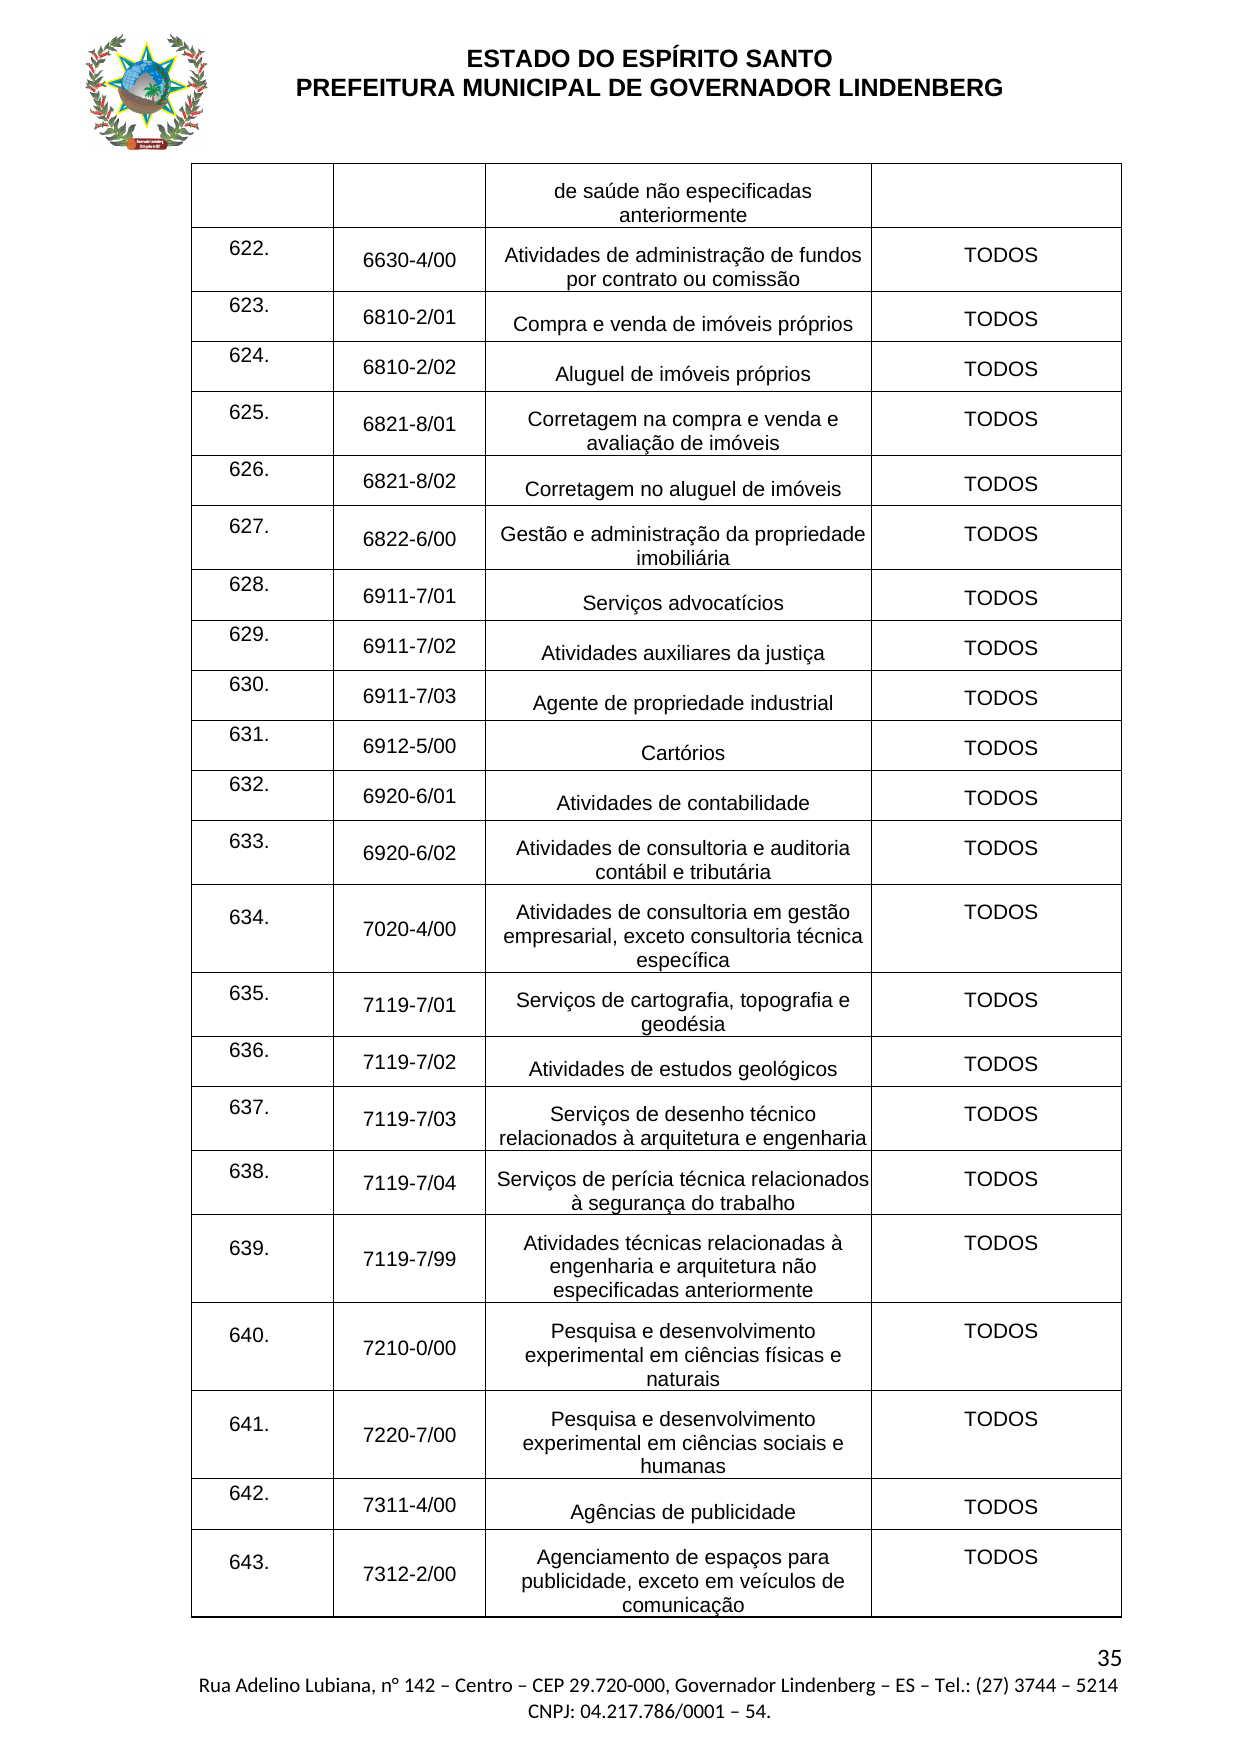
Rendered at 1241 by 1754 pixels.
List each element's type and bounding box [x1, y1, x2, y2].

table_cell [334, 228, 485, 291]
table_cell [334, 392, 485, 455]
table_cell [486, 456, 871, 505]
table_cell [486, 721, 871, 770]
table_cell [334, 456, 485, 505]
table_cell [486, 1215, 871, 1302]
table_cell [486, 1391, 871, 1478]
picture [85, 34, 208, 150]
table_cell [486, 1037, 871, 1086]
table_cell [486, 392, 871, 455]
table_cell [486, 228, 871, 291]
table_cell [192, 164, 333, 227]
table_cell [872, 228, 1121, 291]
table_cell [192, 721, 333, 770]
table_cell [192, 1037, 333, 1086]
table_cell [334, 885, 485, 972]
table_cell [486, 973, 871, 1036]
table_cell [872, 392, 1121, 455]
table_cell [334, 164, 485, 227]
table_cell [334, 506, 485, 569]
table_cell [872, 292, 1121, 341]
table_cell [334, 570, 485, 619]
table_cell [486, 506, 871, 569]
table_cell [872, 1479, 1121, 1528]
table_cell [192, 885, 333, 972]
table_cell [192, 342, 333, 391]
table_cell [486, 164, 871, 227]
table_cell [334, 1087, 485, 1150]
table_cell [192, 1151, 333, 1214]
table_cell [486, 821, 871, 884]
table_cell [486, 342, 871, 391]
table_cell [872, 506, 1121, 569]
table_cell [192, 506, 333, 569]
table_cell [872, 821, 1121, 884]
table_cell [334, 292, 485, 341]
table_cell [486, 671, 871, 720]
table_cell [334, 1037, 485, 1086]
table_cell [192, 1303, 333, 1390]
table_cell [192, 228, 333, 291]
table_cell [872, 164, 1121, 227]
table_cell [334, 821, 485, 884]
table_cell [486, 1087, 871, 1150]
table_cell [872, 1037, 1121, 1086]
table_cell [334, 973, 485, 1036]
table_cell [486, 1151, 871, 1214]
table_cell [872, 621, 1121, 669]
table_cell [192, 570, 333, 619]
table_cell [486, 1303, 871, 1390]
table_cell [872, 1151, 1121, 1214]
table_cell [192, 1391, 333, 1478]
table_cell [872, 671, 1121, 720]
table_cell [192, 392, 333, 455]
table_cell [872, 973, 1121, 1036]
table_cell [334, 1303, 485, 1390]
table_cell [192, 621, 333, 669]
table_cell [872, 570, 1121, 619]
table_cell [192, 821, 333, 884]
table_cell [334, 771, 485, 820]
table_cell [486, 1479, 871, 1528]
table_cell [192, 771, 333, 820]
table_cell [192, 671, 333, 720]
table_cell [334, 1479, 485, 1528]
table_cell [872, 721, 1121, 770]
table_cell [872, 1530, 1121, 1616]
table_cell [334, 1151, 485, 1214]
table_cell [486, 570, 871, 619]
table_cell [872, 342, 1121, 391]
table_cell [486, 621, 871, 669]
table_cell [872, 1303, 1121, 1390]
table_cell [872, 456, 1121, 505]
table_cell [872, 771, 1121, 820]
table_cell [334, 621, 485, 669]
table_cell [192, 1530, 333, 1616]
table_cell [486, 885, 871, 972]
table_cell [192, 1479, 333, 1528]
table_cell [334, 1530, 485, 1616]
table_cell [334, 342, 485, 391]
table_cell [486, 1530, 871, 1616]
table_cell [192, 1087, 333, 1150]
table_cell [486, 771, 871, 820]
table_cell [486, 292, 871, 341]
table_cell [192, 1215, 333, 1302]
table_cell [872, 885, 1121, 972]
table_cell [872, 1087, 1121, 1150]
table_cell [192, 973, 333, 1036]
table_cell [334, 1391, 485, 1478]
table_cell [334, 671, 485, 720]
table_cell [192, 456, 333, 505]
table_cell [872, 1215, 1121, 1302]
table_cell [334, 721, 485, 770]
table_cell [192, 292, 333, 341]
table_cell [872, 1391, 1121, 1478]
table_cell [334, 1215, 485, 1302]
